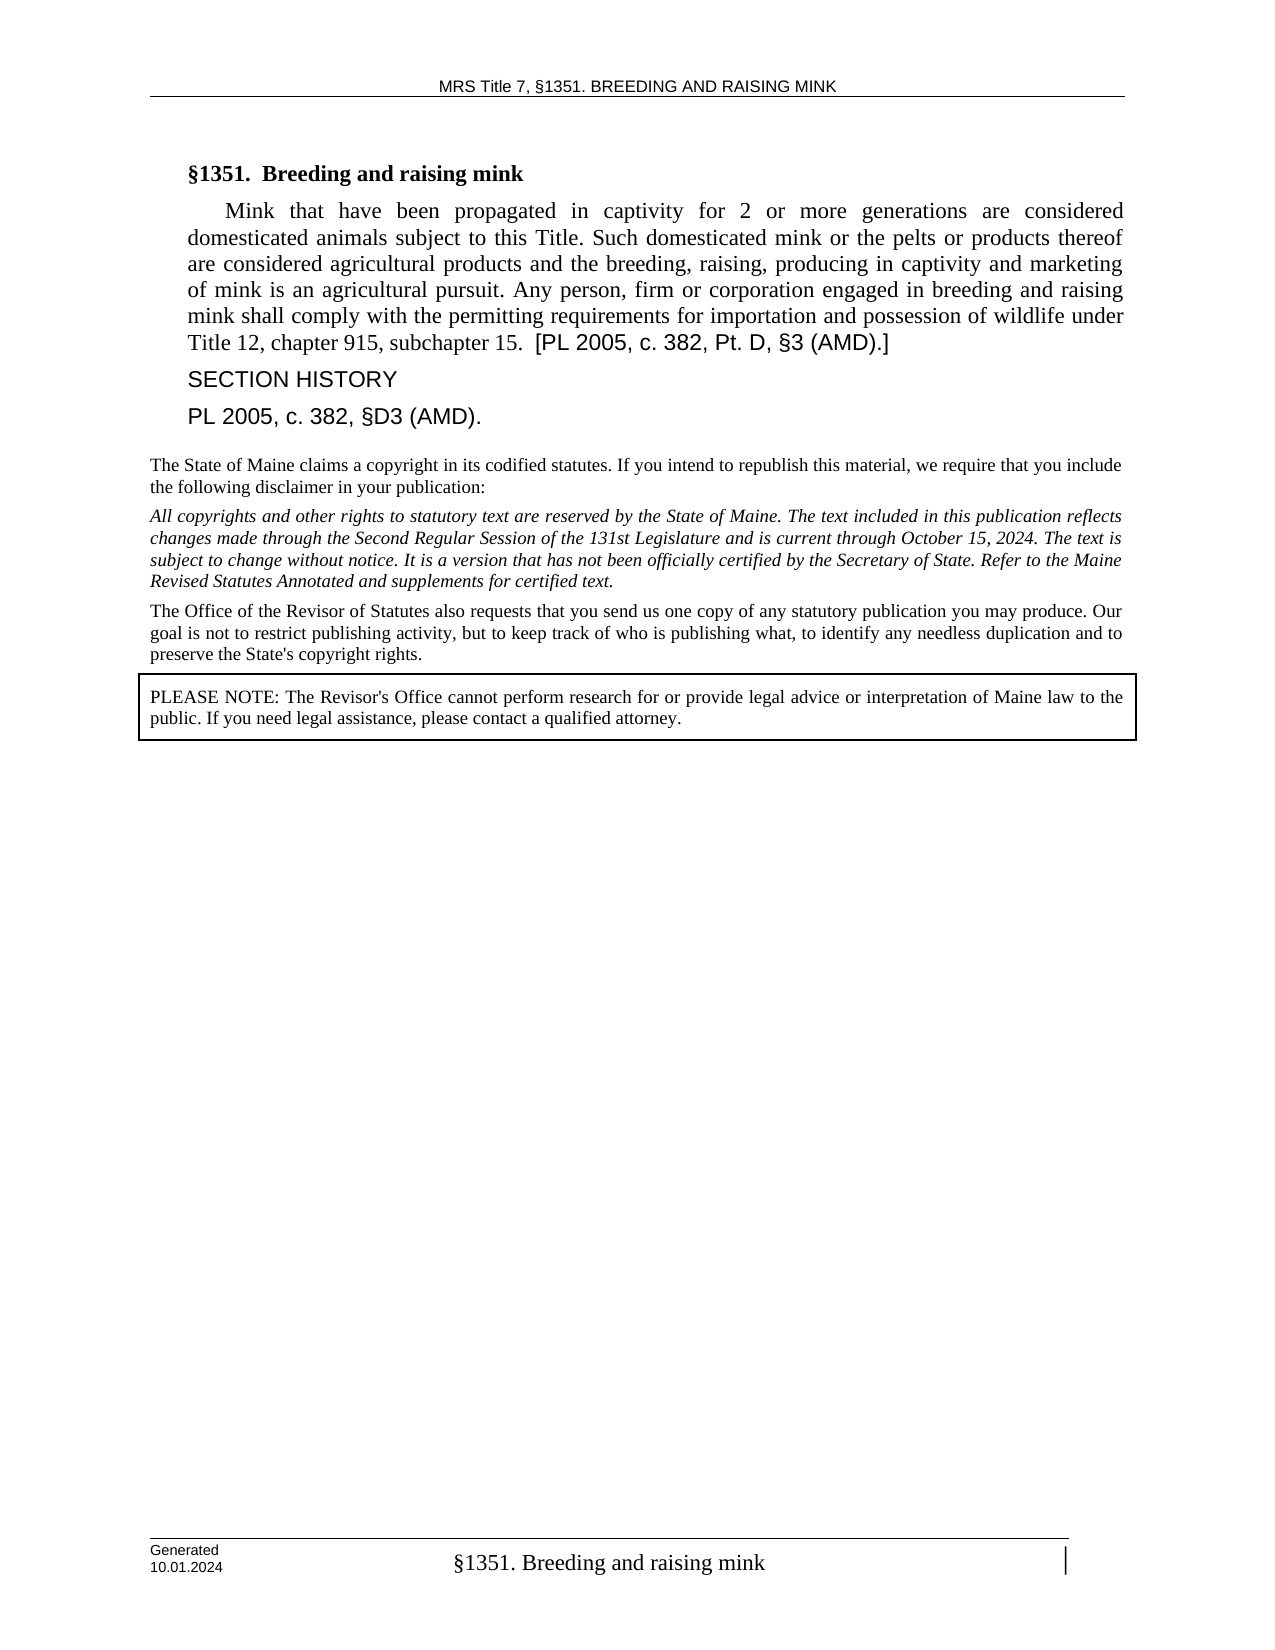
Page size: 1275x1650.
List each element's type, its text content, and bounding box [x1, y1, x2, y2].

text PL 2005, c. 382, §D3 (AMD). [187, 403, 1125, 429]
text Mink that have been propagated in captivity for 2 or more generations are considered domesticated animals subject to this Title. Such domesticated mink or the pelts or products thereof are considered agricultural products and the breeding, raising, producing in captivity and marketing of mink is an agricultural pursuit. Any person, firm or corporation engaged in breeding and raising mink shall comply with the permitting requirements for importation and possession of wildlife under Title 12, chapter 915, subchapter 15. [PL 2005, c. 382, Pt. D, §3 (AMD).] [187, 197, 1125, 355]
text The Office of the Revisor of Statutes also requests that you send us one copy of any statutory publication you may produce. Our goal is not to restrict publishing activity, but to keep track of who is publishing what, to identify any needless duplication and to preserve the State's copyright rights. [150, 600, 1125, 665]
text §1351. Breeding and raising mink [187, 160, 1125, 187]
text SECTION HISTORY [187, 366, 1125, 392]
text PLEASE NOTE: The Revisor's Office cannot perform research for or provide legal advice or interpretation of Maine law to the public. If you need legal assistance, please contact a qualified attorney. [140, 675, 1135, 739]
text All copyrights and other rights to statutory text are reserved by the State of Maine. The text included in this publication reflects changes made through the Second Regular Session of the 131st Legislature and is current through October 15, 2024 . The text is subject to change without notice. It is a version that has not been officially certified by the Secretary of State. Refer to the Maine Revised Statutes Annotated and supplements for certified text. [150, 505, 1125, 592]
text The State of Maine claims a copyright in its codified statutes. If you intend to republish this material, we require that you include the following disclaimer in your publication: [150, 454, 1125, 497]
